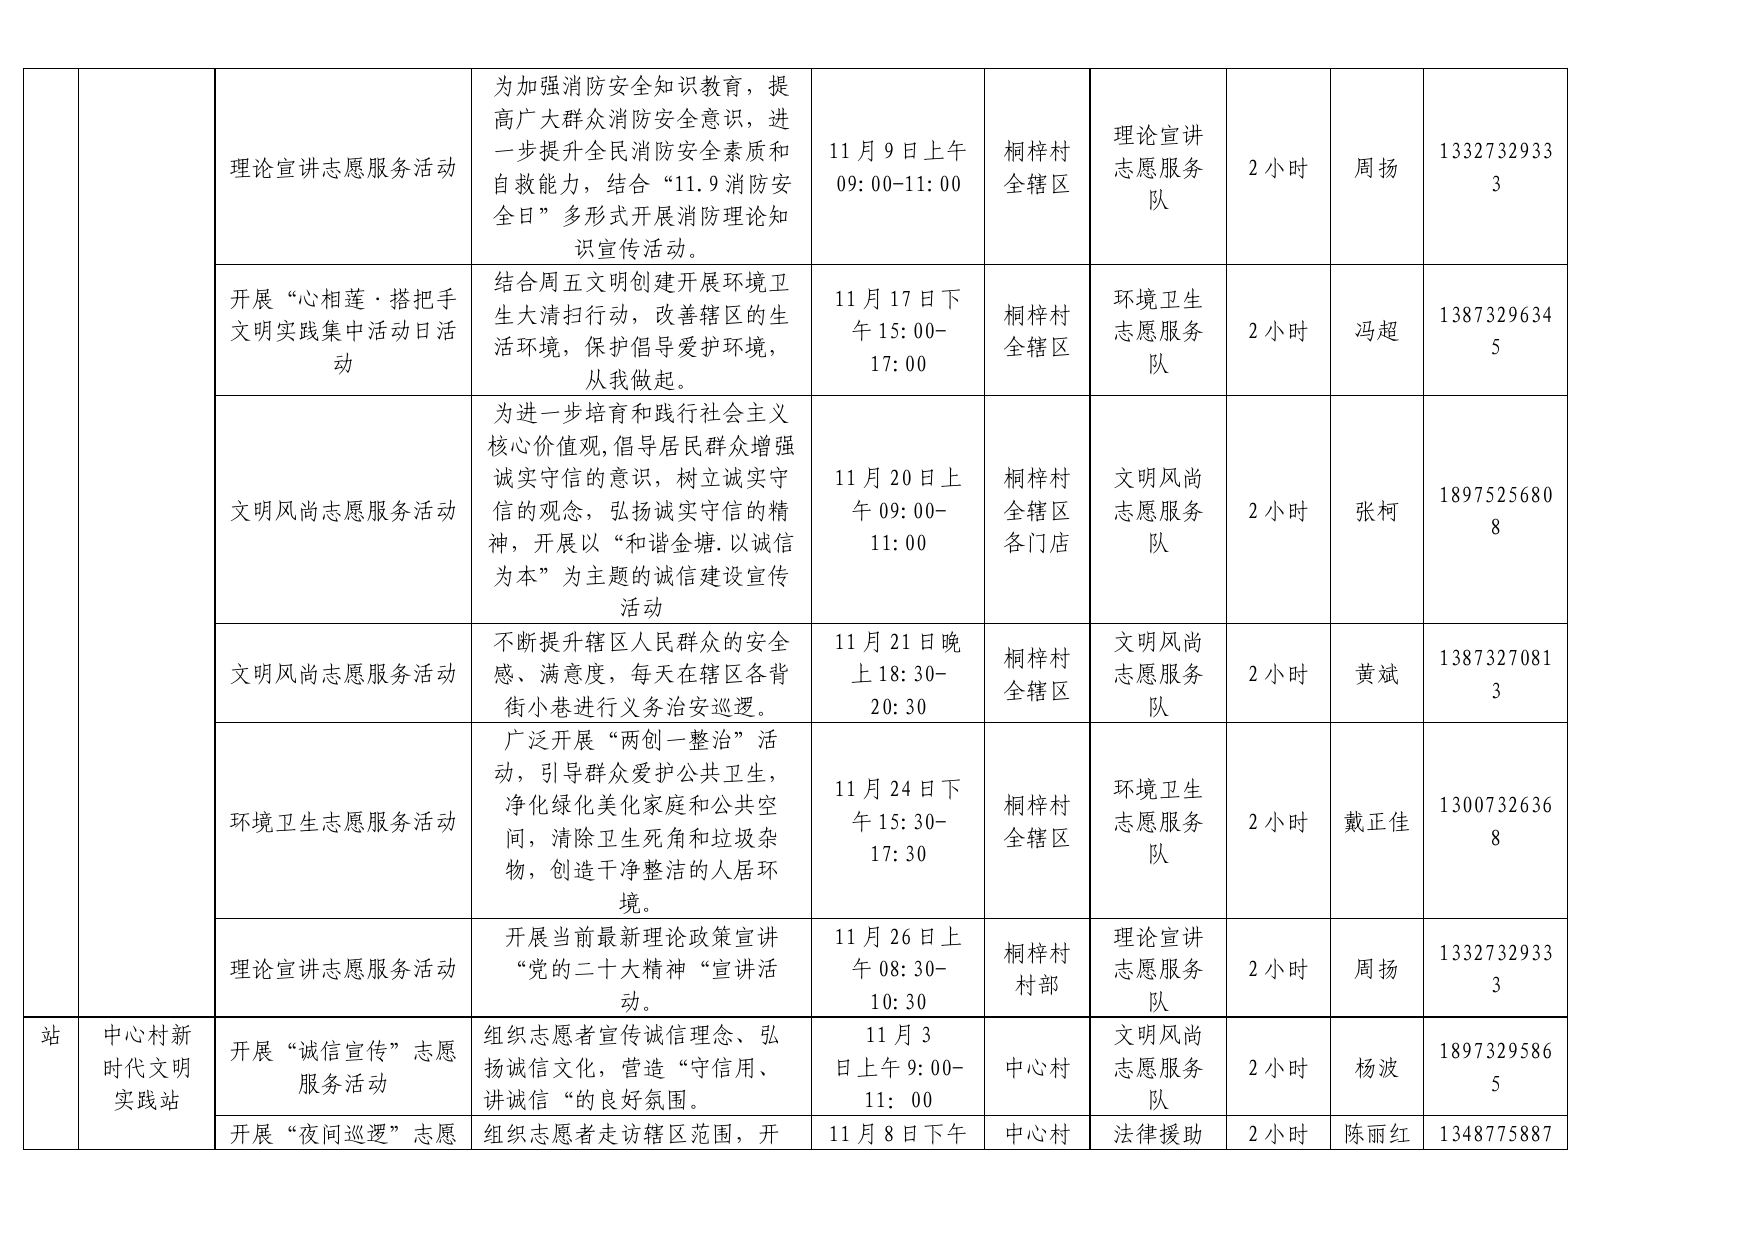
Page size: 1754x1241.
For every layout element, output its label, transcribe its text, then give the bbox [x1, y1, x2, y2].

table_cell 开展当前最新理论政策宣讲“党的二十大精神“宣讲活动。 [472, 919, 811, 1016]
table_cell 法律援助志愿服务队 [1091, 1116, 1226, 1148]
table_cell 2小时 [1227, 1018, 1330, 1115]
table_cell 站 [24, 1018, 78, 1148]
table_cell 桐梓村全辖区 [985, 723, 1089, 918]
table_cell 桐梓村全辖区 [985, 265, 1089, 395]
table_cell 戴正佳 [1331, 723, 1423, 918]
table_cell 文明风尚志愿服务活动 [216, 624, 471, 722]
table_cell 结合周五文明创建开展环境卫生大清扫行动，改善辖区的生活环境，保护倡导爱护环境，从我做起。 [472, 265, 811, 395]
table_cell 13327329333 [1424, 69, 1567, 264]
table_cell 开展“诚信宣传”志愿服务活动 [216, 1018, 471, 1115]
table_cell 13487758879 [1424, 1116, 1567, 1148]
table_cell 黄斌 [1331, 624, 1423, 722]
table_cell 2小时 [1227, 265, 1330, 395]
table_cell 11月17日下午15:00-17:00 [812, 265, 984, 395]
table_cell 环境卫生志愿服务活动 [216, 723, 471, 918]
table_cell 理论宣讲志愿服务活动 [216, 69, 471, 264]
table_cell 广泛开展“两创一整治”活动，引导群众爱护公共卫生，净化绿化美化家庭和公共空间，清除卫生死角和垃圾杂物，创造干净整洁的人居环境。 [472, 723, 811, 918]
table_cell 2小时 [1227, 919, 1330, 1016]
table_cell 周扬 [1331, 69, 1423, 264]
table_cell 文明风尚志愿服务队 [1091, 624, 1226, 722]
table_cell 2小时 [1227, 723, 1330, 918]
table_cell 2小时 [1227, 396, 1330, 623]
table_cell 文明风尚志愿服务队 [1091, 396, 1226, 623]
table_cell 2小时 [1227, 1116, 1330, 1148]
table_cell 不断提升辖区人民群众的安全感、满意度，每天在辖区各背街小巷进行义务治安巡逻。 [472, 624, 811, 722]
table_cell 桐梓村全辖区 [985, 624, 1089, 722]
table_cell 周扬 [1331, 919, 1423, 1016]
table_cell 为加强消防安全知识教育，提高广大群众消防安全意识，进一步提升全民消防安全素质和自救能力，结合“11.9消防安全日”多形式开展消防理论知识宣传活动。 [472, 69, 811, 264]
table_cell 桐梓村全辖区 [985, 69, 1089, 264]
table_cell 13873296345 [1424, 265, 1567, 395]
table_cell 冯超 [1331, 265, 1423, 395]
table_cell 开展“夜间巡逻”志愿服务活动 [216, 1116, 471, 1148]
table_cell 13327329333 [1424, 919, 1567, 1016]
table_cell 文明风尚志愿服务队 [1091, 1018, 1226, 1115]
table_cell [472, 1116, 811, 1148]
table_cell 11月21日晚上18:30-20:30 [812, 624, 984, 722]
table_cell 桐梓村村部 [985, 919, 1089, 1016]
table_cell 18973295865 [1424, 1018, 1567, 1115]
table_cell 11月26日上午08:30-10:30 [812, 919, 984, 1016]
table_cell 11月8日下午18:00-20：00 [812, 1116, 984, 1148]
table_cell 中心村 [985, 1018, 1089, 1115]
table_cell 组织志愿者宣传诚信理念、弘扬诚信文化，营造“守信用、讲诚信“的良好氛围。 [472, 1018, 811, 1115]
table_cell 中心村 [985, 1116, 1089, 1148]
table_cell 中心村新时代文明实践站 [79, 1018, 214, 1148]
table_cell 11月20日上午09:00-11:00 [812, 396, 984, 623]
table_cell 环境卫生志愿服务队 [1091, 723, 1226, 918]
table_cell 11月3 日上午9:00-11：00 [812, 1018, 984, 1115]
table_cell 13873270813 [1424, 624, 1567, 722]
table_cell 桐梓村全辖区各门店 [985, 396, 1089, 623]
table_cell 2小时 [1227, 69, 1330, 264]
table_cell 2小时 [1227, 624, 1330, 722]
table_cell 理论宣讲志愿服务队 [1091, 69, 1226, 264]
table_cell 张柯 [1331, 396, 1423, 623]
table_cell 开展“心相莲·搭把手文明实践集中活动日活动 [216, 265, 471, 395]
table_cell 理论宣讲志愿服务活动 [216, 919, 471, 1016]
table_cell 文明风尚志愿服务活动 [216, 396, 471, 623]
table_cell 陈丽红 [1331, 1116, 1423, 1148]
table_cell 杨波 [1331, 1018, 1423, 1115]
table_cell 13007326368 [1424, 723, 1567, 918]
table_cell 11月9日上午09:00-11:00 [812, 69, 984, 264]
table_cell 环境卫生志愿服务队 [1091, 265, 1226, 395]
table_cell 为进一步培育和践行社会主义核心价值观,倡导居民群众增强诚实守信的意识，树立诚实守信的观念，弘扬诚实守信的精神，开展以“和谐金塘.以诚信为本”为主题的诚信建设宣传活动 [472, 396, 811, 623]
table_cell 理论宣讲志愿服务队 [1091, 919, 1226, 1016]
table_cell 11月24日下午15:30-17:30 [812, 723, 984, 918]
table_cell 18975256808 [1424, 396, 1567, 623]
